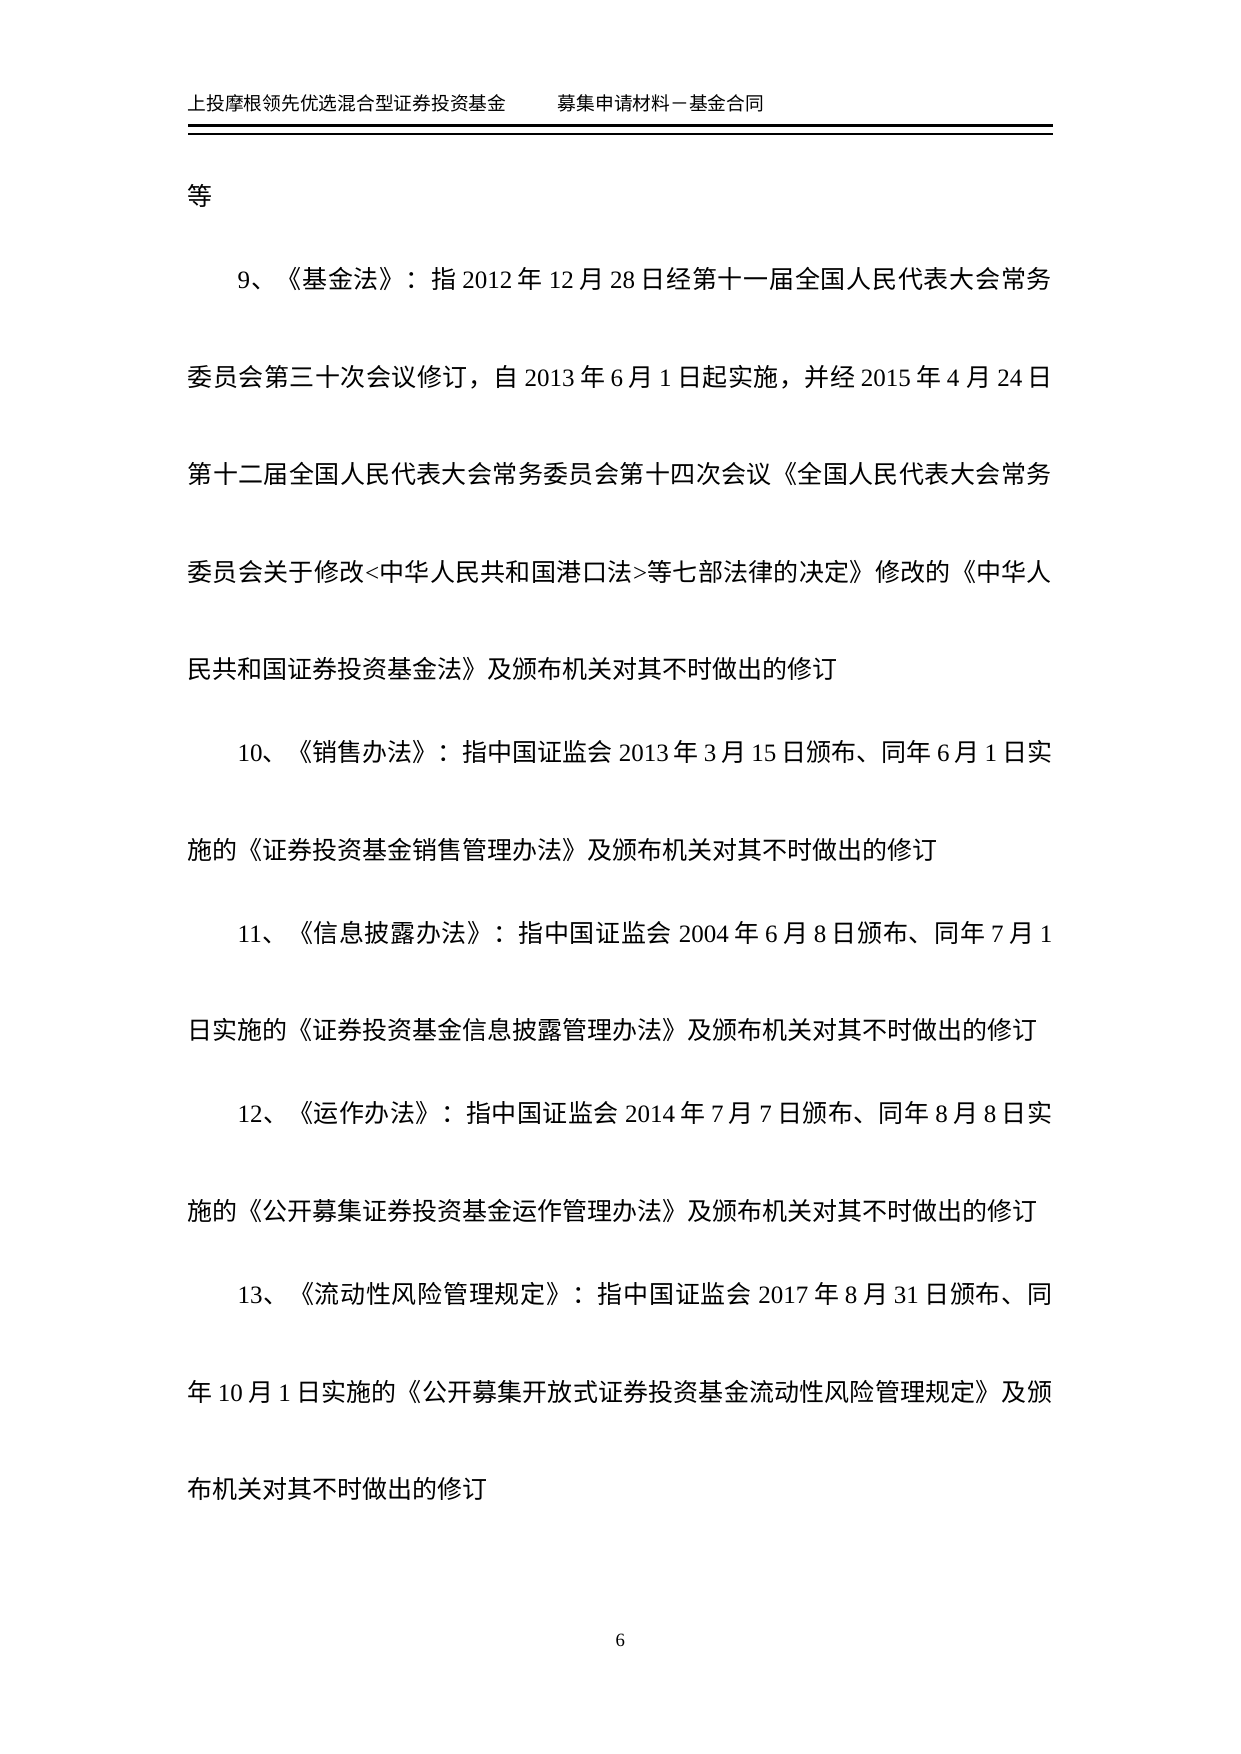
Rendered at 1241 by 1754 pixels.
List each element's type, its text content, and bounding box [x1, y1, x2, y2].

text 9、《基金法》：指2012年12月28日经第十一届全国人民代表大会常务委员会第三十次会议修订，自2013年6月1日起实施，并经2015年4 月24日第十二届全国人民代表大会常务委员会第十四次会议《全国人民代表大会常务委员会关于修改<中华人民共和国港口法>等七部法律的决定》修改的《中华人民共和国证券投资基金法》及颁布机关对其不时做出的修订 [187, 245, 1053, 700]
text 11、《信息披露办法》：指中国证监会2004年6月8日颁布、同年7月1日实施的《证券投资基金信息披露管理办法》及颁布机关对其不时做出的修订 [187, 899, 1053, 1061]
text 12、《运作办法》：指中国证监会2014年7月7日颁布、同年8月8日实施的《公开募集证券投资基金运作管理办法》及颁布机关对其不时做出的修订 [187, 1079, 1053, 1242]
text 13、《流动性风险管理规定》：指中国证监会2017年8月31日颁布、同年10月1日实施的《公开募集开放式证券投资基金流动性风险管理规定》及颁布机关对其不时做出的修订 [187, 1260, 1053, 1520]
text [187, 162, 1053, 227]
text 10、《销售办法》：指中国证监会2013年3月15日颁布、同年6月1日实施的《证券投资基金销售管理办法》及颁布机关对其不时做出的修订 [187, 718, 1053, 881]
